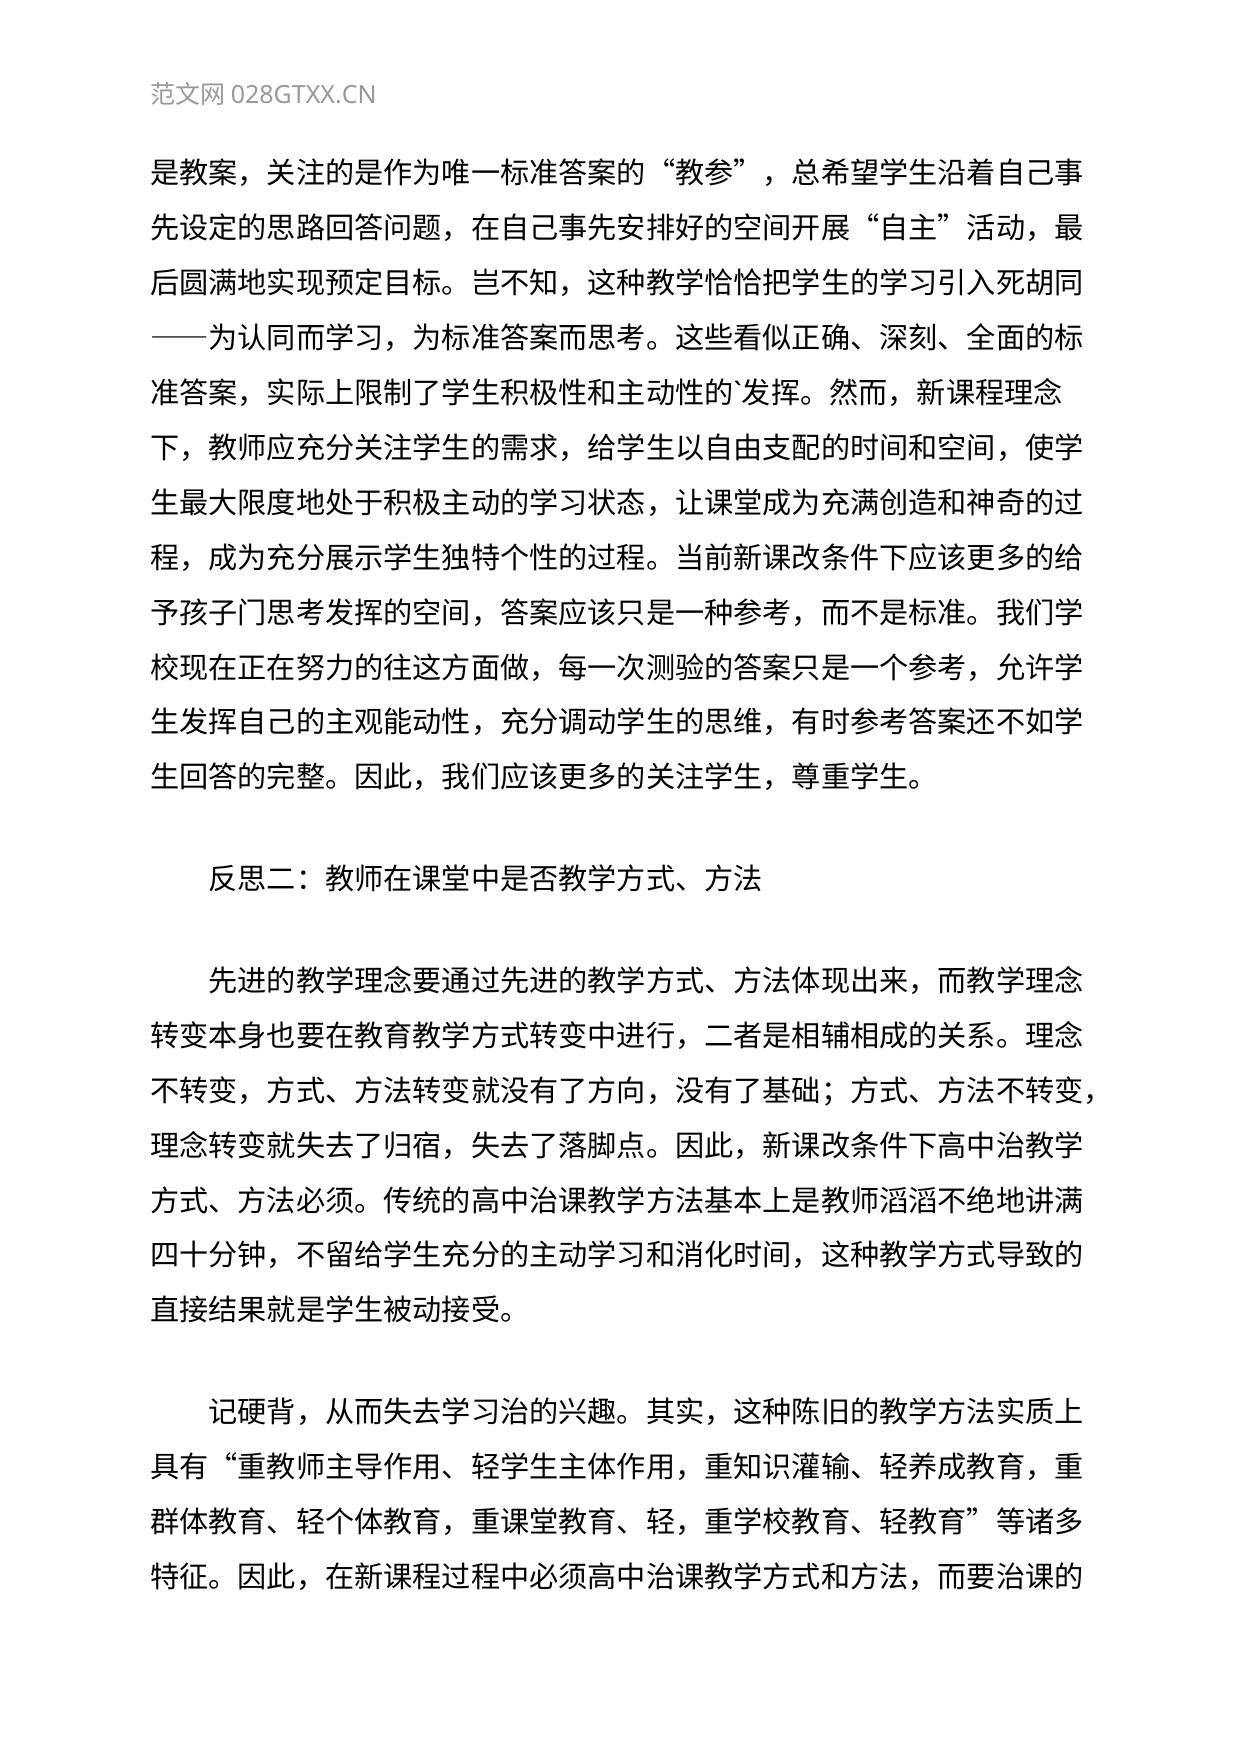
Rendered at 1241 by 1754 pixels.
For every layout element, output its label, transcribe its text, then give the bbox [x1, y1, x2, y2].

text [150, 150, 1090, 796]
text 先进的教学理念要通过先进的教学方式、方法体现出来，而教学理念转变本身也要在教育教学方式转变中进行，二者是相辅相成的关系。理念不转变，方式、方法转变就没有了方向，没有了基础；方式、方法不转变，理念转变就失去了归宿，失去了落脚点。因此，新课改条件下高中治教学方式、方法必须。传统的高中治课教学方法基本上是教师滔滔不绝地讲满四十分钟，不留给学生充分的主动学习和消化时间，这种教学方式导致的直接结果就是学生被动接受。 [150, 957, 1090, 1329]
text 反思二：教师在课堂中是否教学方式、方法 [150, 856, 1090, 898]
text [150, 1389, 1090, 1596]
